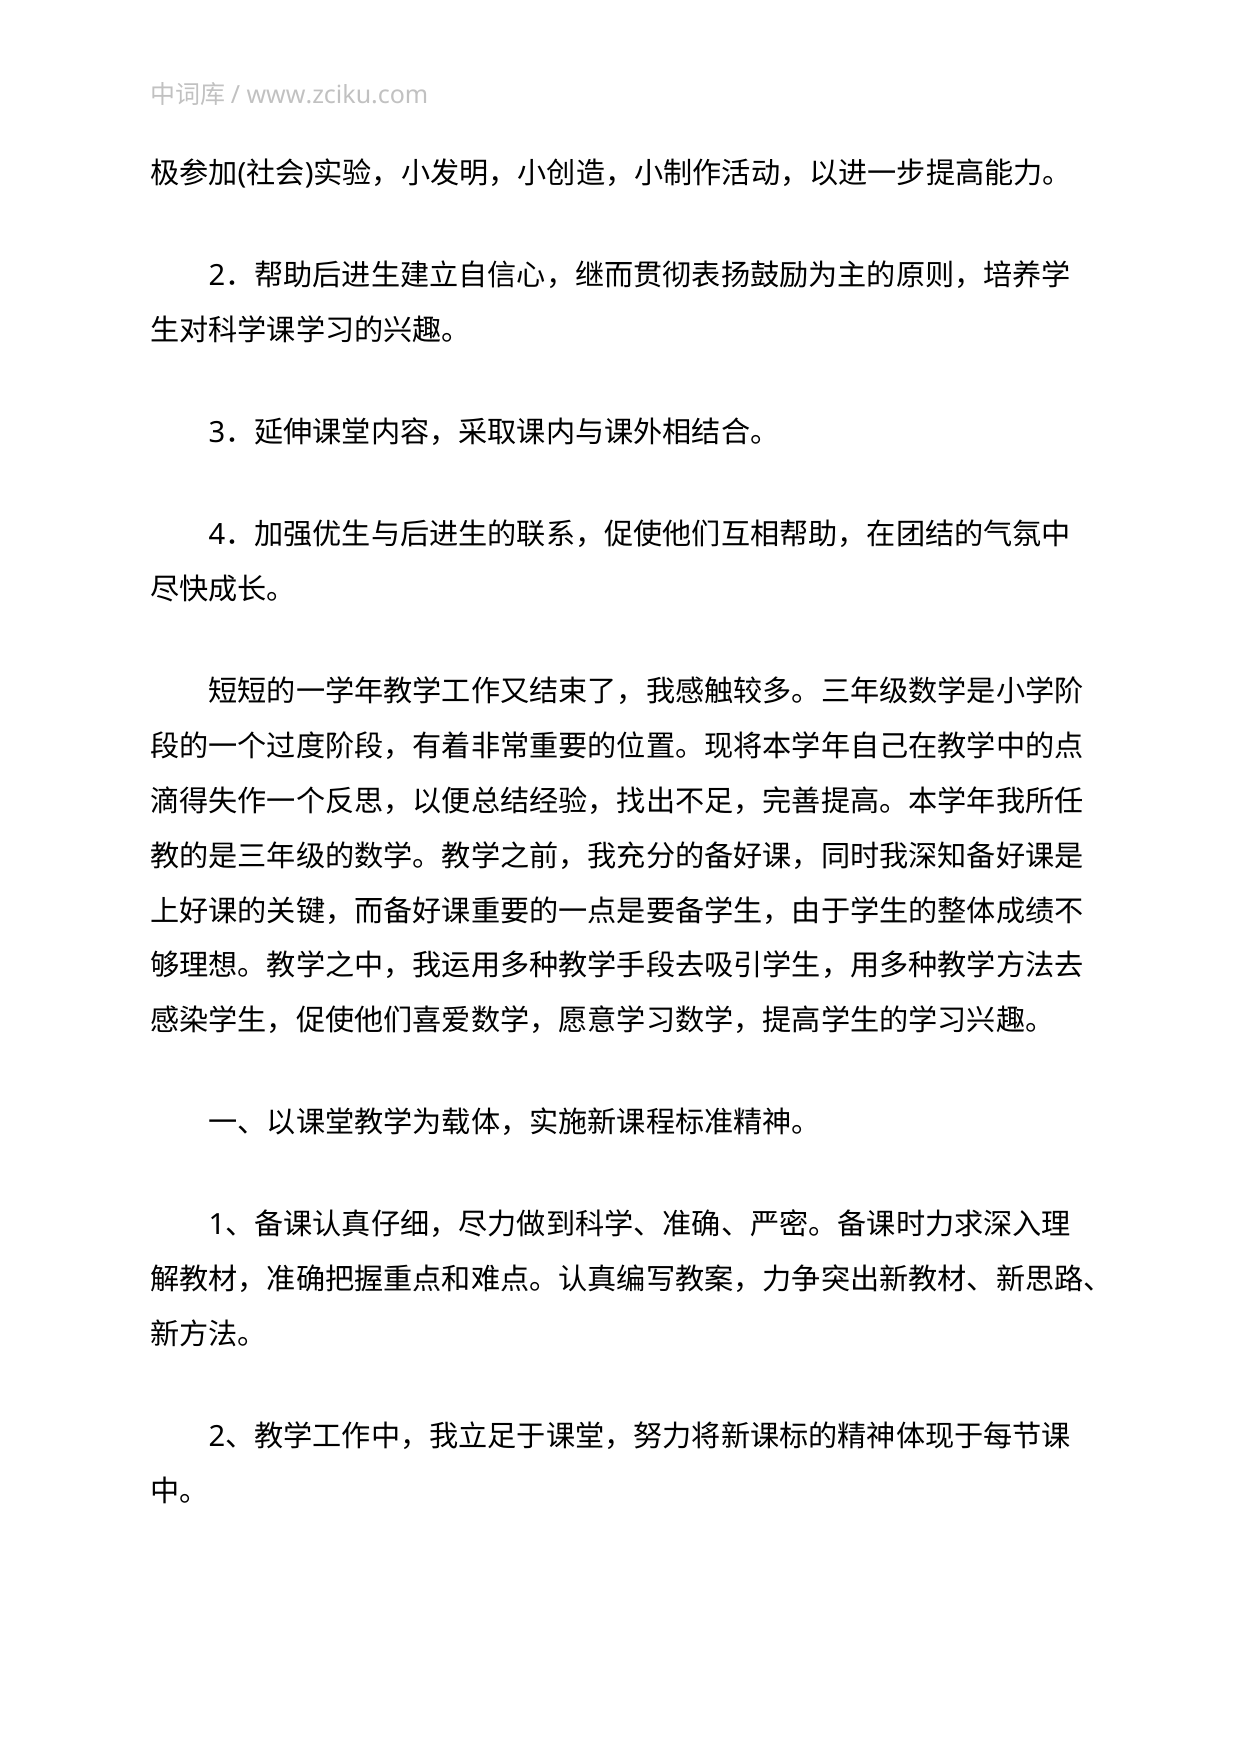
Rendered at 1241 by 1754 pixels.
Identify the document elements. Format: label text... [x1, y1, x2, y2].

text 1、备课认真仔细，尽力做到科学、准确、严密。备课时力求深入理解教材，准确把握重点和难点。认真编写教案，力争突出新教材、新思路、新方法。 [150, 1200, 1090, 1353]
text 短短的一学年教学工作又结束了，我感触较多。三年级数学是小学阶段的一个过度阶段，有着非常重要的位置。现将本学年自己在教学中的点滴得失作一个反思，以便总结经验，找出不足，完善提高。本学年我所任教的是三年级的数学。教学之前，我充分的备好课，同时我深知备好课是上好课的关键，而备好课重要的一点是要备学生，由于学生的整体成绩不够理想。教学之中，我运用多种教学手段去吸引学生，用多种教学方法去感染学生，促使他们喜爱数学，愿意学习数学，提高学生的学习兴趣。 [150, 667, 1090, 1039]
text 4．加强优生与后进生的联系，促使他们互相帮助，在团结的气氛中尽快成长。 [150, 511, 1090, 608]
text 一、以课堂教学为载体，实施新课程标准精神。 [150, 1099, 1090, 1141]
text 2、教学工作中，我立足于课堂，努力将新课标的精神体现于每节课中。 [150, 1412, 1090, 1509]
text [150, 150, 1090, 192]
text 3．延伸课堂内容，采取课内与课外相结合。 [150, 409, 1090, 451]
text 2．帮助后进生建立自信心，继而贯彻表扬鼓励为主的原则，培养学生对科学课学习的兴趣。 [150, 252, 1090, 349]
